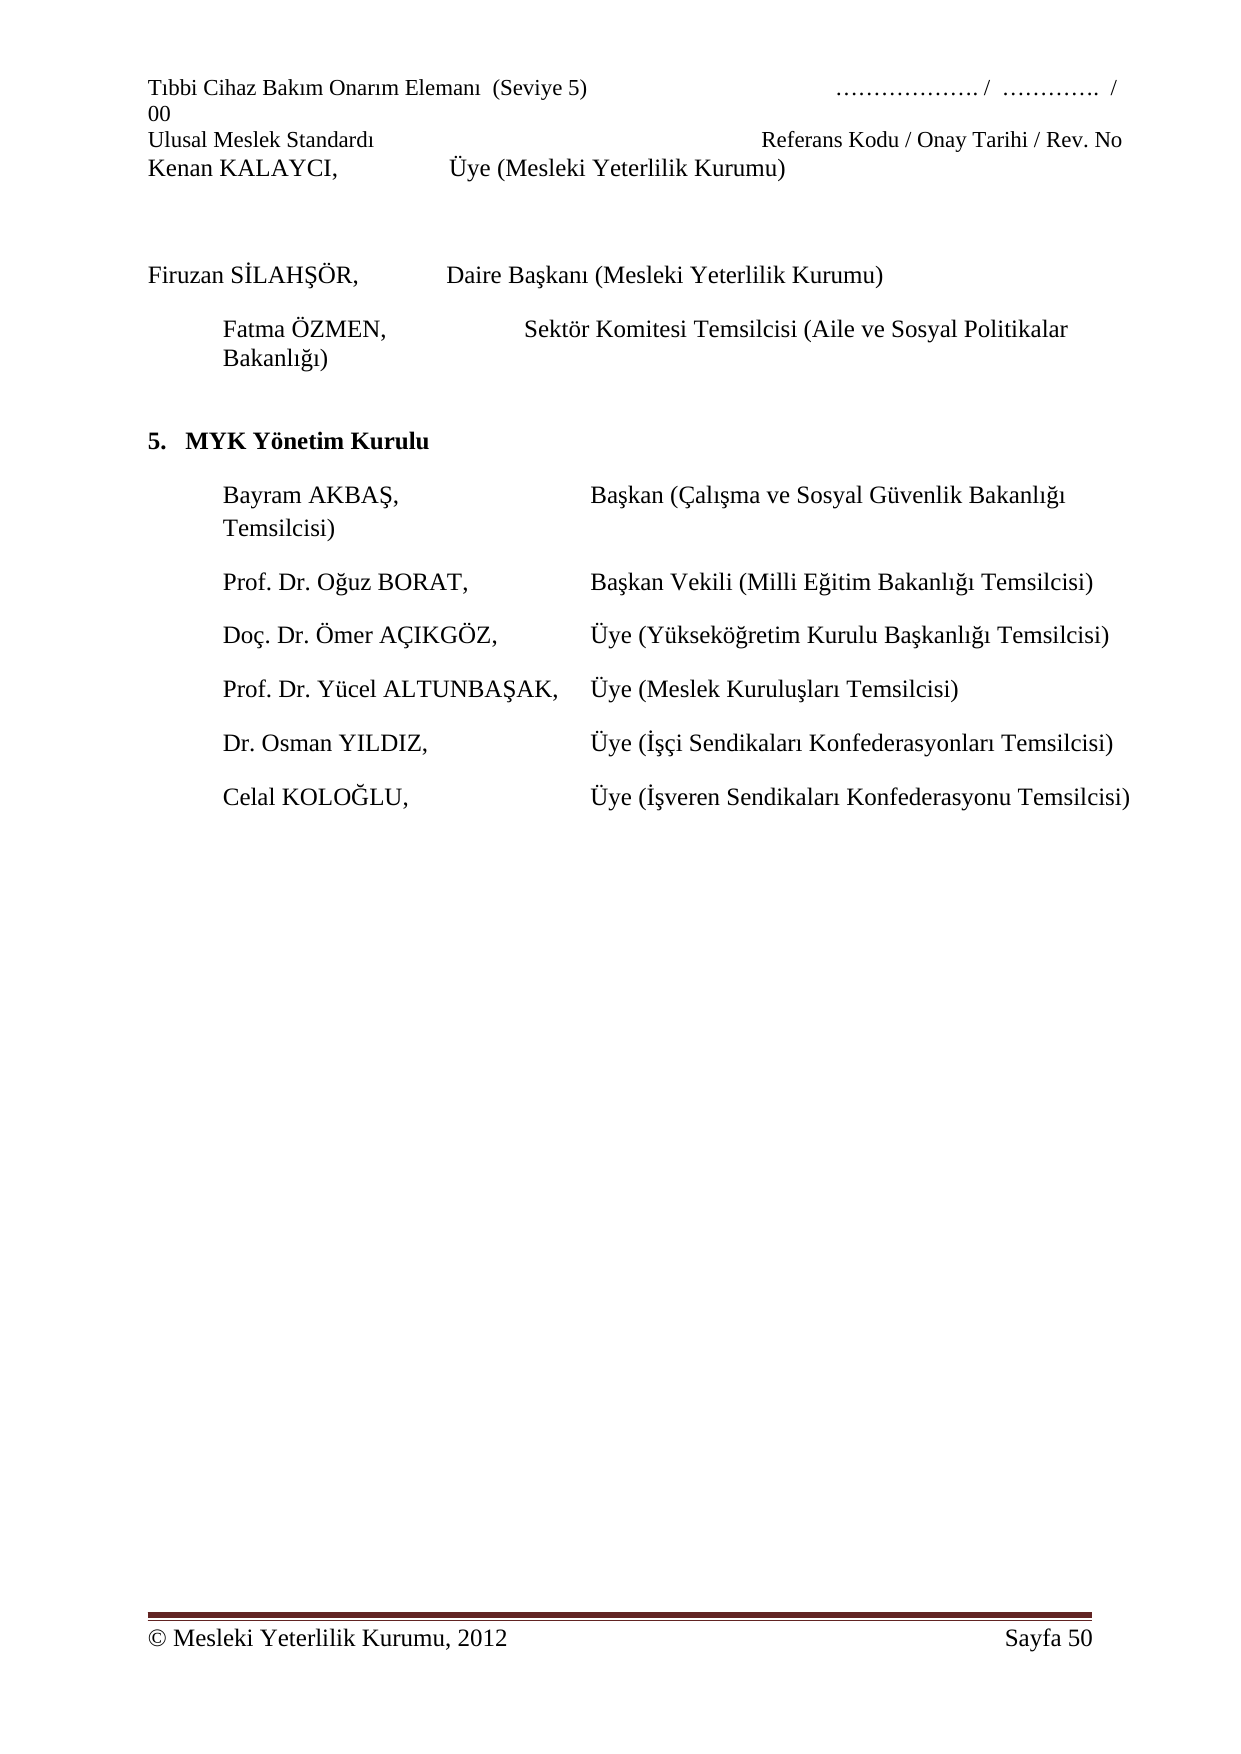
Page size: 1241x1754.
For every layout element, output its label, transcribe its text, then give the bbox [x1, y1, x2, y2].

text Dr. Osman YILDIZ, Üye (İşçi Sendikaları Konfederasyonları Temsilcisi) [223, 728, 1137, 757]
text Prof. Dr. Yücel ALTUNBAŞAK, Üye (Meslek Kuruluşları Temsilcisi) [223, 674, 1137, 703]
text Doç. Dr. Ömer AÇIKGÖZ, Üye (Yükseköğretim Kurulu Başkanlığı Temsilcisi) [223, 620, 1137, 649]
text Fatma ÖZMEN, Sektör Komitesi Temsilcisi (Aile ve Sosyal Politikalar Bakanlığı) [223, 314, 1122, 372]
text Celal KOLOĞLU, Üye (İşveren Sendikaları Konfederasyonu Temsilcisi) [223, 782, 1137, 811]
list MYK Yönetim Kurulu [148, 426, 1092, 454]
text Prof. Dr. Oğuz BORAT, Başkan Vekili (Milli Eğitim Bakanlığı Temsilcisi) [223, 567, 1137, 595]
text Kenan KALAYCI, Üye (Mesleki Yeterlilik Kurumu) [148, 153, 1092, 182]
text Firuzan SİLAHŞÖR, Daire Başkanı (Mesleki Yeterlilik Kurumu) [148, 261, 1092, 289]
text Bayram AKBAŞ, Başkan (Çalışma ve Sosyal Güvenlik Bakanlığı Temsilcisi) [223, 480, 1137, 541]
